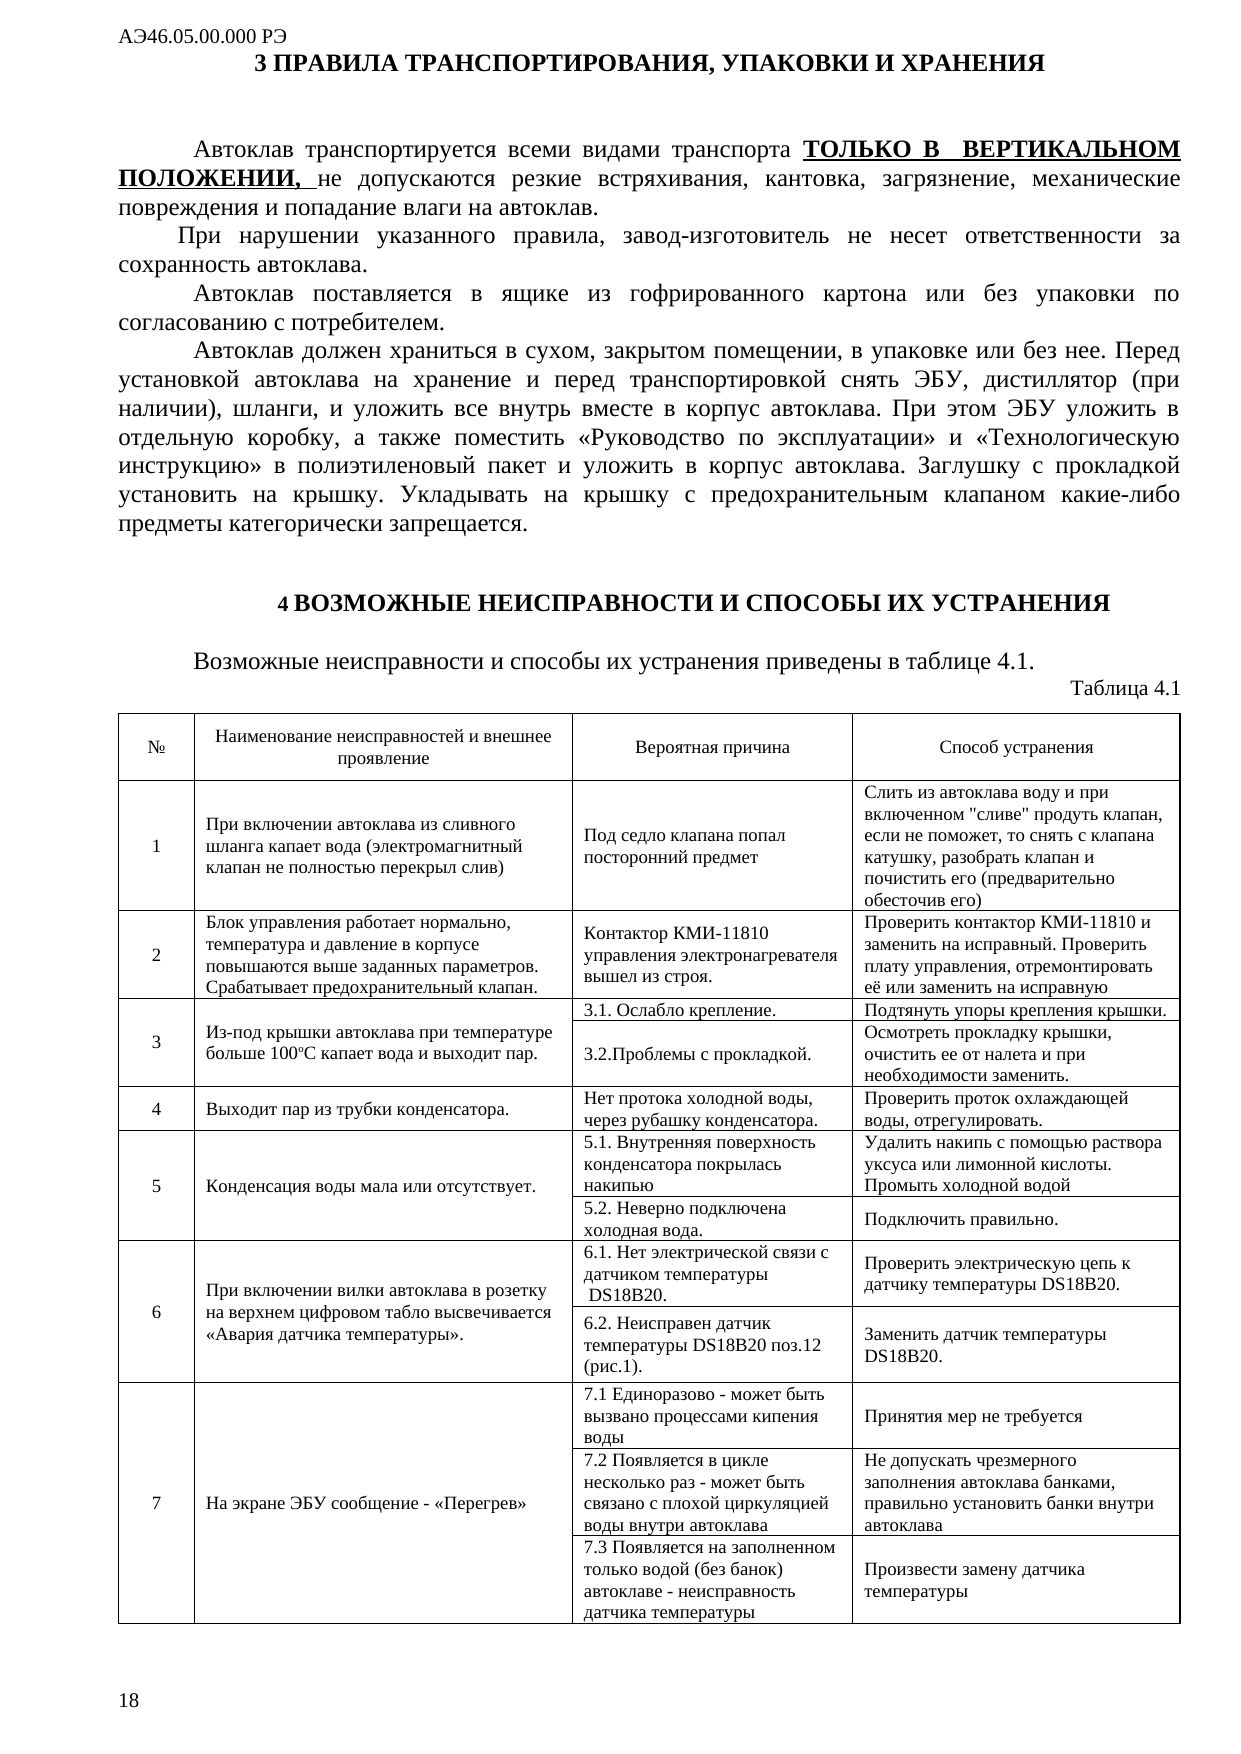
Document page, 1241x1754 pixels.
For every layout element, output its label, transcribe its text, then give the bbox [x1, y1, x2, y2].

table_cell Проверить электрическую цепь к датчику температуры DS18B20. [853, 1241, 1179, 1306]
table_cell Принятия мер не требуется [853, 1383, 1179, 1448]
table_cell 7.1 Единоразово - может быть вызвано процессами кипения воды [573, 1383, 852, 1448]
table_header Вероятная причина [573, 714, 852, 780]
table_cell Подтянуть упоры крепления крышки. [853, 999, 1179, 1020]
table_cell 6.1. Нет электрической связи с датчиком температуры DS18B20. [573, 1241, 852, 1306]
table_cell 7.2 Появляется в цикле несколько раз - может быть связано с плохой циркуляцией воды внутри автоклава [573, 1449, 852, 1535]
table_cell 2 [119, 911, 194, 998]
table_cell 7 [119, 1383, 194, 1623]
table_cell Блок управления работает нормально, температура и давление в корпусе повышаются выше заданных параметров. Срабатывает предохранительный клапан. [195, 911, 572, 998]
table_cell 3.2.Проблемы с прокладкой. [573, 1021, 852, 1086]
table_cell Конденсация воды мала или отсутствует. [195, 1131, 572, 1240]
table_cell Удалить накипь с помощью раствора уксуса или лимонной кислоты. Промыть холодной водой [853, 1131, 1179, 1196]
table_cell 1 [119, 781, 194, 910]
table_cell Из-под крышки автоклава при температуре больше 100оС капает вода и выходит пар. [195, 999, 572, 1086]
table_cell Не допускать чрезмерного заполнения автоклава банками, правильно установить банки внутри автоклава [853, 1449, 1179, 1535]
table_cell 7.3 Появляется на заполненном только водой (без банок) автоклаве - неисправность датчика температуры [573, 1536, 852, 1623]
table_cell 6.2. Неисправен датчик температуры DS18B20 поз.12 (рис.1). [573, 1307, 852, 1382]
text Автоклав должен храниться в сухом, закрытом помещении, в упаковке или без нее. Перед установкой автоклава на хранение и перед транспортировкой снять ЭБУ, дистиллятор (при наличии), шланги, и уложить все внутрь вместе в корпус автоклава. При этом ЭБУ уложить в отдельную коробку, а также поместить «Руководство по эксплуатации» и «Технологическую инструкцию» в полиэтиленовый пакет и уложить в корпус автоклава. Заглушку с прокладкой установить на крышку. Укладывать на крышку с предохранительным клапаном какие-либо предметы категорически запрещается. [118, 336, 1181, 537]
table_cell 6 [119, 1241, 194, 1382]
table_cell Слить из автоклава воду и при включенном "сливе" продуть клапан, если не поможет, то снять с клапана катушку, разобрать клапан и почистить его (предварительно обесточив его) [853, 781, 1179, 910]
table_cell На экране ЭБУ сообщение - «Перегрев» [195, 1383, 572, 1623]
table_cell Проверить проток охлаждающей воды, отрегулировать. [853, 1087, 1179, 1130]
table_cell Выходит пар из трубки конденсатора. [195, 1087, 572, 1130]
text Автоклав поставляется в ящике из гофрированного картона или без упаковки по согласованию с потребителем. [118, 278, 1181, 336]
table_cell 3 [119, 999, 194, 1086]
text 3 ПРАВИЛА ТРАНСПОРТИРОВАНИЯ, УПАКОВКИ И ХРАНЕНИЯ [118, 48, 1181, 77]
text При нарушении указанного правила, завод-изготовитель не несет ответственности за сохранность автоклава. [118, 221, 1181, 278]
table_cell Проверить контактор КМИ-11810 и заменить на исправный. Проверить плату управления, отремонтировать её или заменить на исправную [853, 911, 1179, 998]
table_cell При включении автоклава из сливного шланга капает вода (электромагнитный клапан не полностью перекрыл слив) [195, 781, 572, 910]
table_cell Произвести замену датчика температуры [853, 1536, 1179, 1623]
table_header № [119, 714, 194, 780]
table_cell Подключить правильно. [853, 1197, 1179, 1240]
table_cell 5 [119, 1131, 194, 1240]
table_cell Заменить датчик температуры DS18B20. [853, 1307, 1179, 1382]
table_cell Осмотреть прокладку крышки, очистить ее от налета и при необходимости заменить. [853, 1021, 1179, 1086]
text Автоклав транспортируется всеми видами транспорта ТОЛЬКО В ВЕРТИКАЛЬНОМ ПОЛОЖЕНИИ, не допускаются резкие встряхивания, кантовка, загрязнение, механические повреждения и попадание влаги на автоклав. [118, 134, 1181, 221]
table_header Наименование неисправностей и внешнее проявление [195, 714, 572, 780]
text 4 ВОЗМОЖНЫЕ НЕИСПРАВНОСТИ И СПОСОБЫ ИХ УСТРАНЕНИЯ [118, 588, 1181, 617]
table_cell 5.1. Внутренняя поверхность конденсатора покрылась накипью [573, 1131, 852, 1196]
table_cell 3.1. Ослабло крепление. [573, 999, 852, 1020]
table_cell Нет протока холодной воды, через рубашку конденсатора. [573, 1087, 852, 1130]
table_cell Контактор КМИ-11810 управления электронагревателя вышел из строя. [573, 911, 852, 998]
table_cell Под седло клапана попал посторонний предмет [573, 781, 852, 910]
text Возможные неисправности и способы их устранения приведены в таблице 4.1. [118, 646, 1181, 675]
text Таблица 4.1 [118, 675, 1181, 700]
table_header Способ устранения [853, 714, 1179, 780]
table_cell При включении вилки автоклава в розетку на верхнем цифровом табло высвечивается «Авария датчика температуры». [195, 1241, 572, 1382]
table_cell 4 [119, 1087, 194, 1130]
table_cell 5.2. Неверно подключена холодная вода. [573, 1197, 852, 1240]
